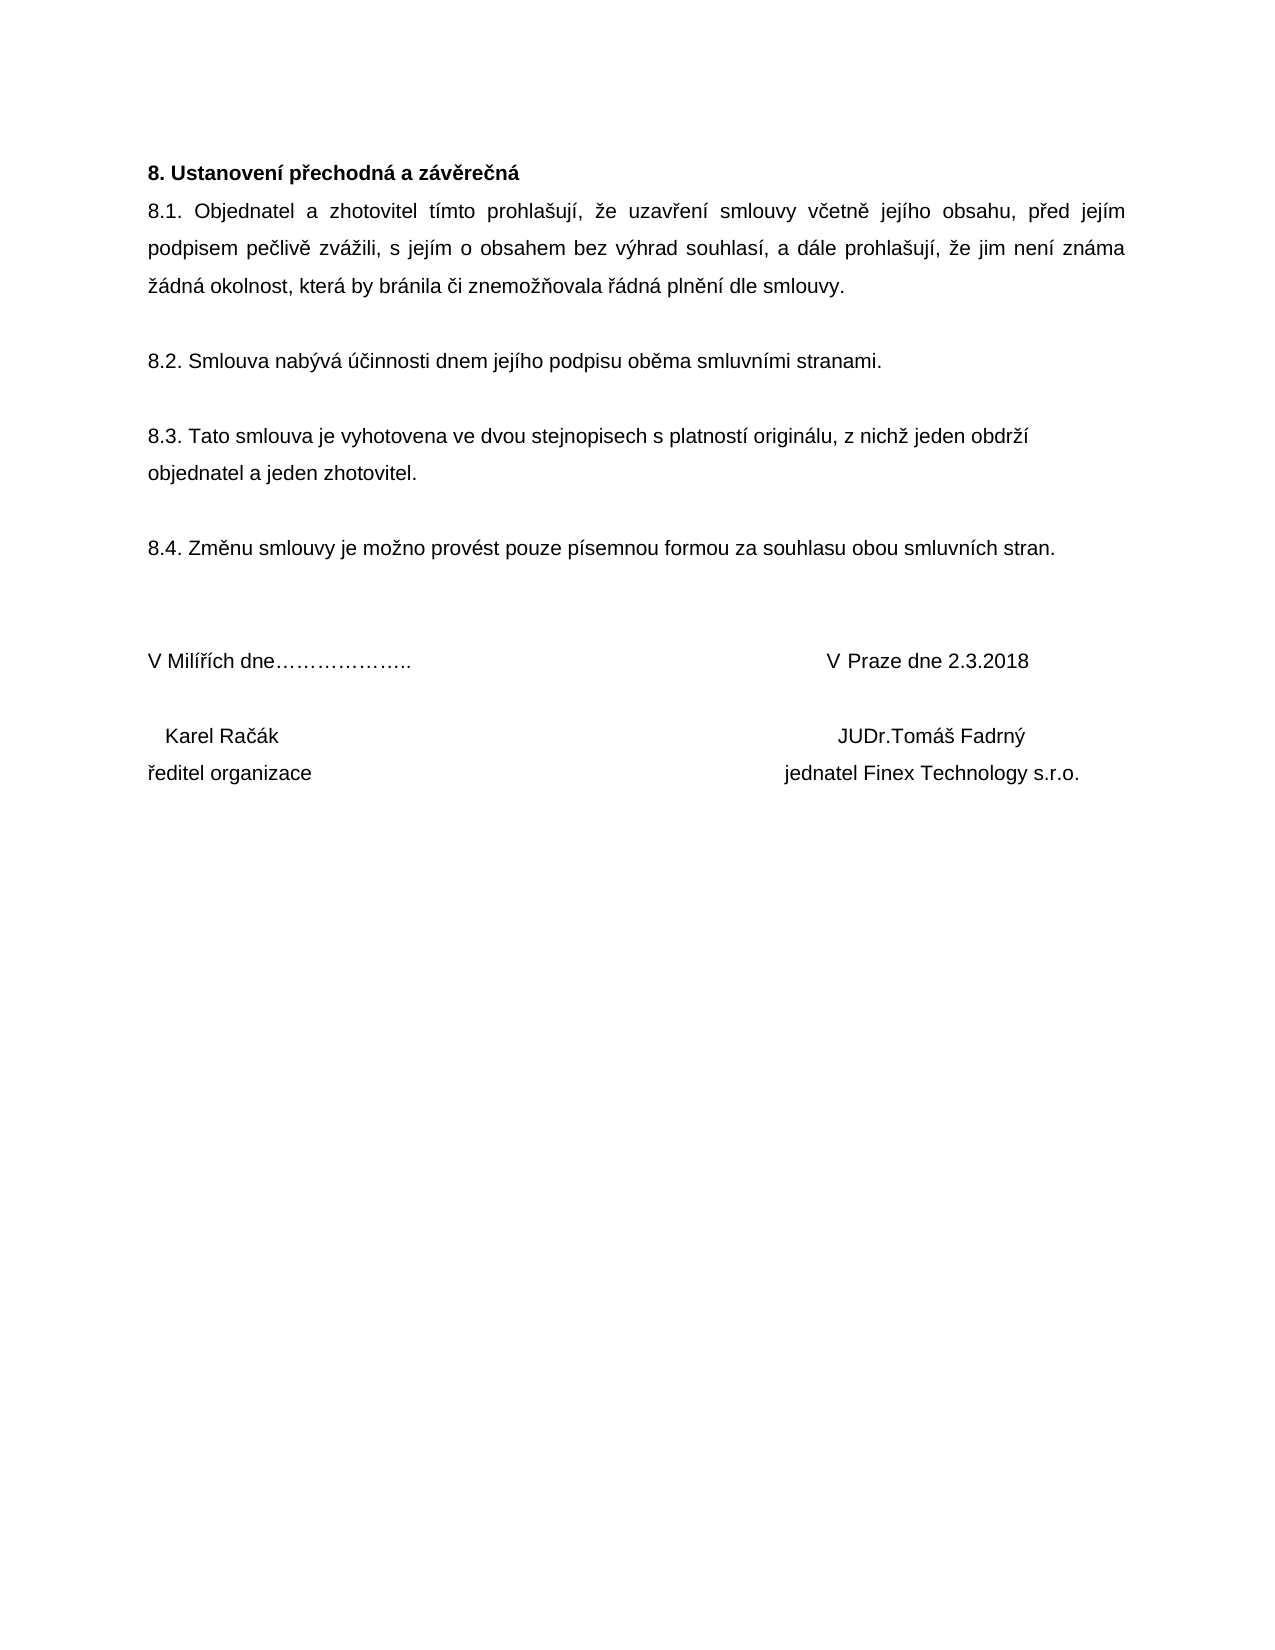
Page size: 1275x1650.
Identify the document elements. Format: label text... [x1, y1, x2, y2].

text 8.4. Změnu smlouvy je možno provést pouze písemnou formou za souhlasu obou smluvních stran. [148, 523, 1127, 560]
text V Milířích dne……………….. V Praze dne 2.3.2018 [148, 635, 1127, 673]
text 8.3. Tato smlouva je vyhotovena ve dvou stejnopisech s platností originálu, z nichž jeden obdrží objednatel a jeden zhotovitel. [148, 410, 1127, 485]
text ředitel organizace jednatel Finex Technology s.r.o. [148, 748, 1127, 785]
text Karel Račák JUDr.Tomáš Fadrný [148, 710, 1127, 748]
text 8. Ustanovení přechodná a závěrečná [148, 148, 1127, 185]
text 8.2. Smlouva nabývá účinnosti dnem jejího podpisu oběma smluvními stranami. [148, 335, 1127, 373]
text 8.1. Objednatel a zhotovitel tímto prohlašují, že uzavření smlouvy včetně jejího obsahu, před jejím podpisem pečlivě zvážili, s jejím o obsahem bez výhrad souhlasí, a dále prohlašují, že jim není známa žádná okolnost, která by bránila či znemožňovala řádná plnění dle smlouvy. [148, 185, 1127, 298]
